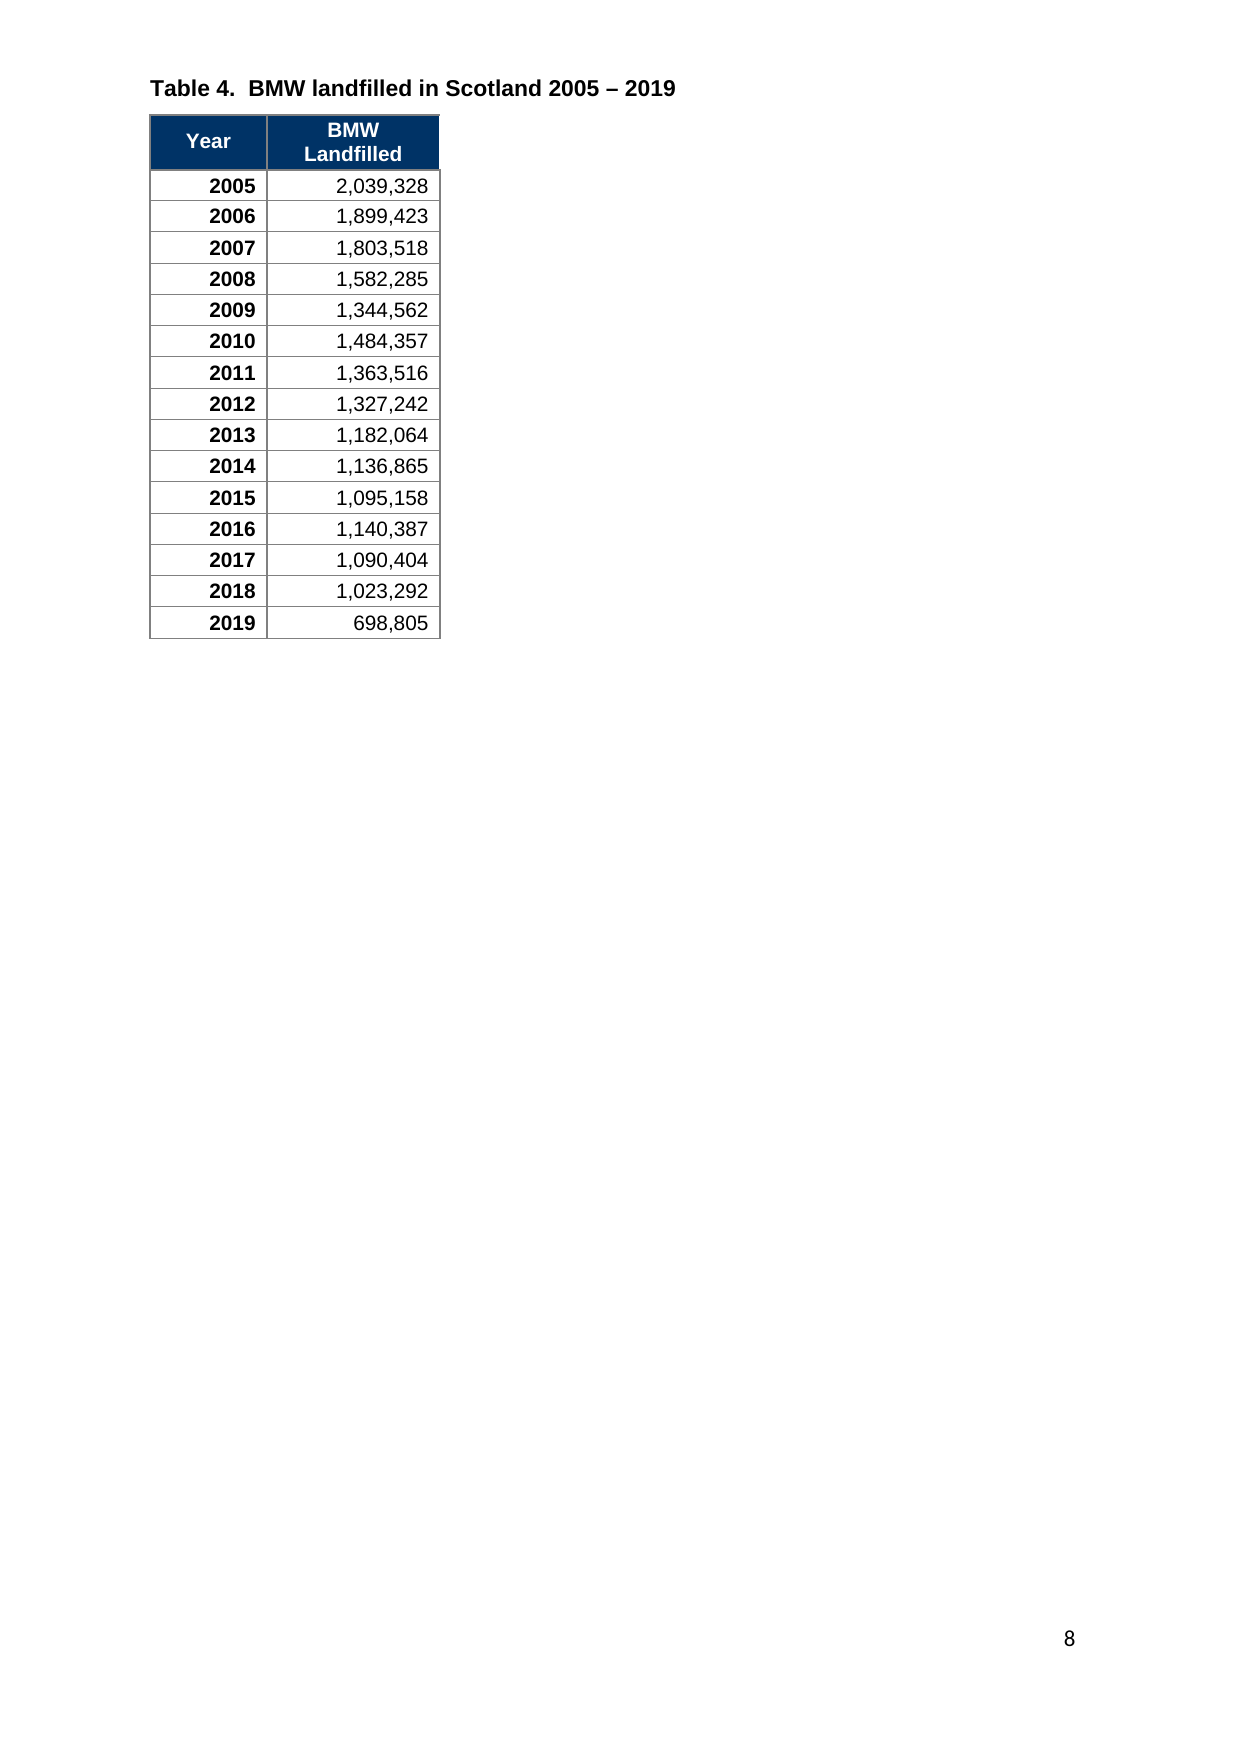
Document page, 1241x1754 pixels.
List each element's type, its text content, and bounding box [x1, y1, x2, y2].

table_cell 1,182,064 [268, 420, 439, 450]
table_cell 2,039,328 [268, 171, 439, 200]
table_cell 2018 [151, 576, 266, 606]
table_cell 1,344,562 [268, 295, 439, 325]
table_cell 2010 [151, 326, 266, 356]
table_cell 698,805 [268, 607, 439, 637]
table_cell 2006 [151, 201, 266, 231]
table_cell 1,363,516 [268, 357, 439, 387]
table_cell 1,327,242 [268, 389, 439, 419]
table_cell 2011 [151, 357, 266, 387]
table_cell 2016 [151, 514, 266, 544]
table_cell 1,582,285 [268, 264, 439, 294]
table_cell 2008 [151, 264, 266, 294]
table_header BMW Landfilled [268, 116, 439, 169]
table_cell 2014 [151, 451, 266, 481]
table_cell 1,095,158 [268, 482, 439, 512]
table_cell 2005 [151, 171, 266, 200]
table_cell 1,484,357 [268, 326, 439, 356]
table_cell 2015 [151, 482, 266, 512]
table_header Year [151, 116, 266, 169]
table_cell 2007 [151, 232, 266, 262]
table_cell 2017 [151, 545, 266, 575]
table_cell 1,023,292 [268, 576, 439, 606]
table_cell 1,899,423 [268, 201, 439, 231]
table_cell 2013 [151, 420, 266, 450]
table_cell 1,136,865 [268, 451, 439, 481]
table_cell 2019 [151, 607, 266, 637]
table_cell 1,090,404 [268, 545, 439, 575]
table_cell 2012 [151, 389, 266, 419]
table_cell 1,803,518 [268, 232, 439, 262]
table_cell 1,140,387 [268, 514, 439, 544]
table_cell 2009 [151, 295, 266, 325]
